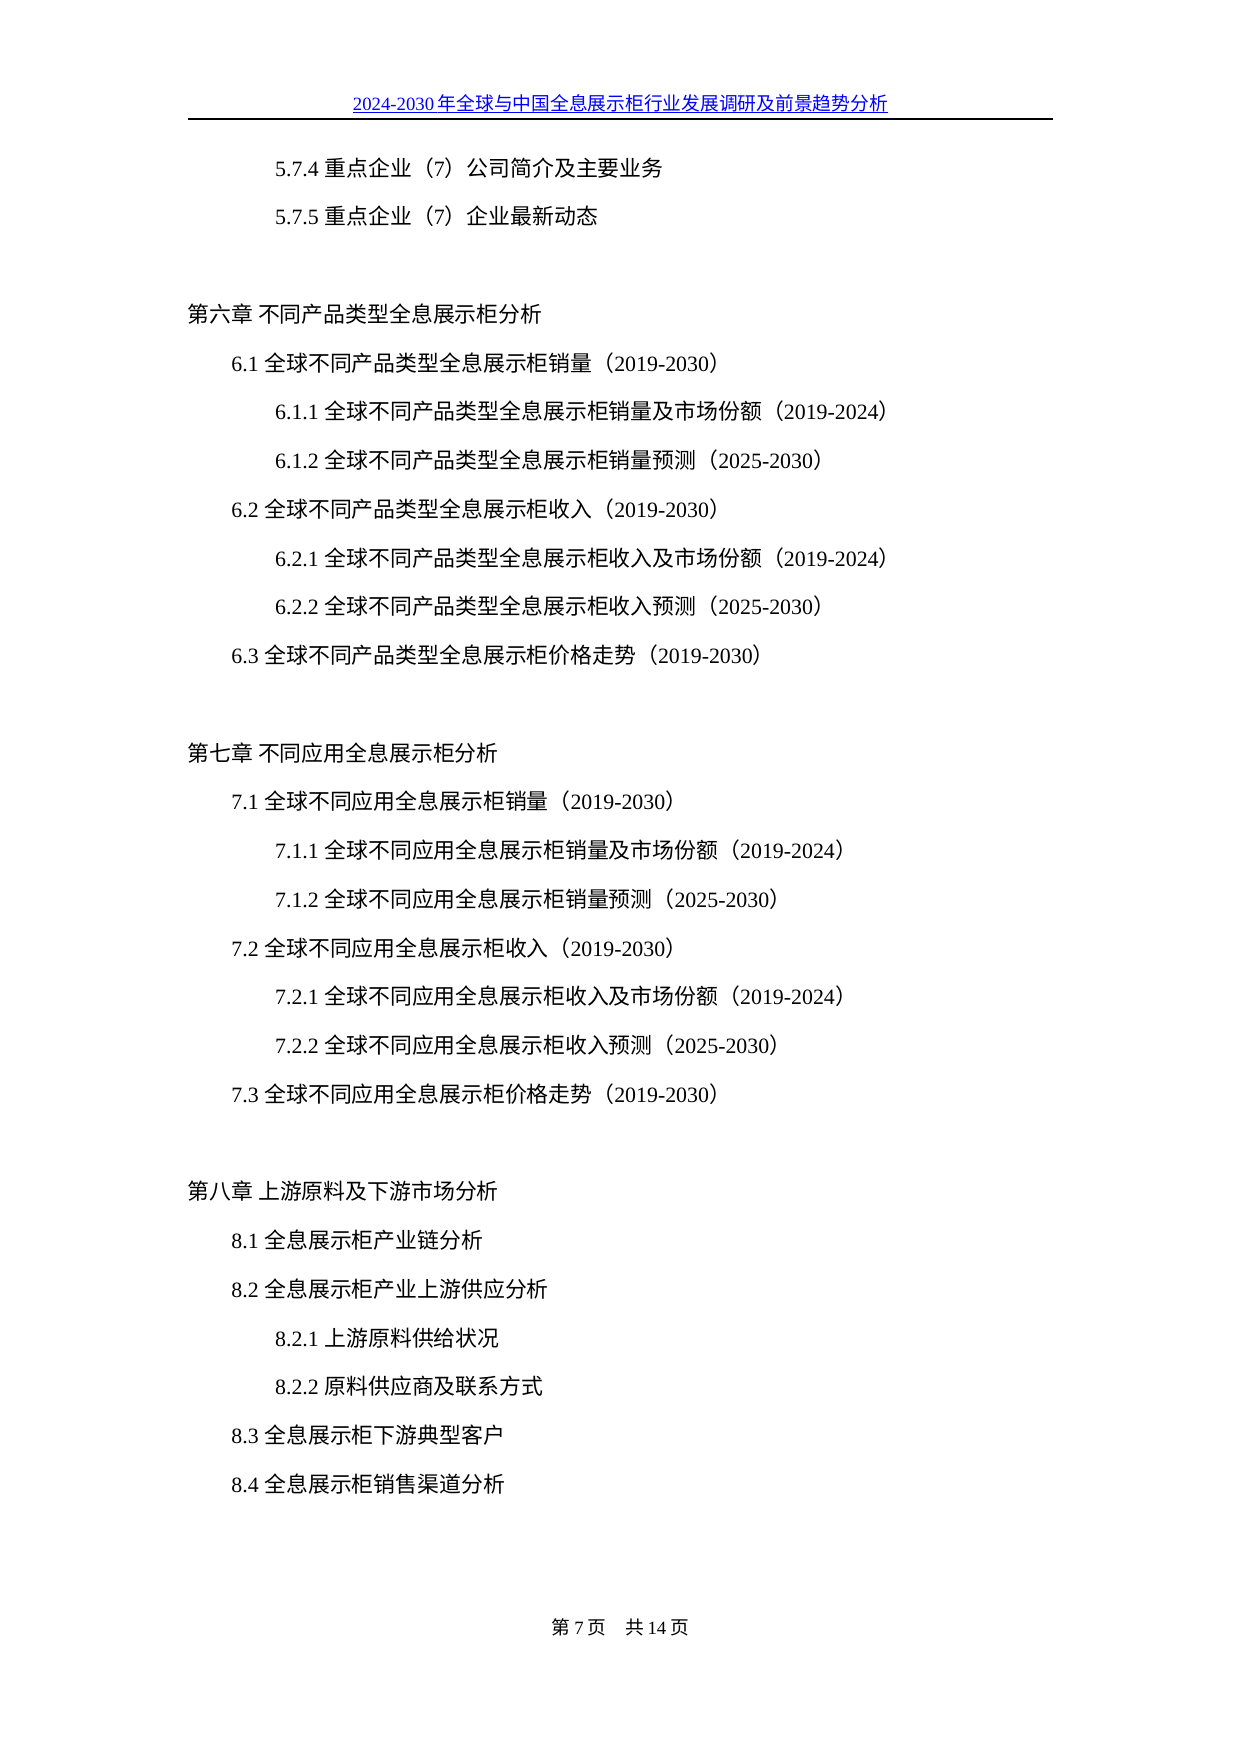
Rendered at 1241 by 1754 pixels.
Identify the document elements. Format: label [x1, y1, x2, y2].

text [187, 150, 1053, 1499]
